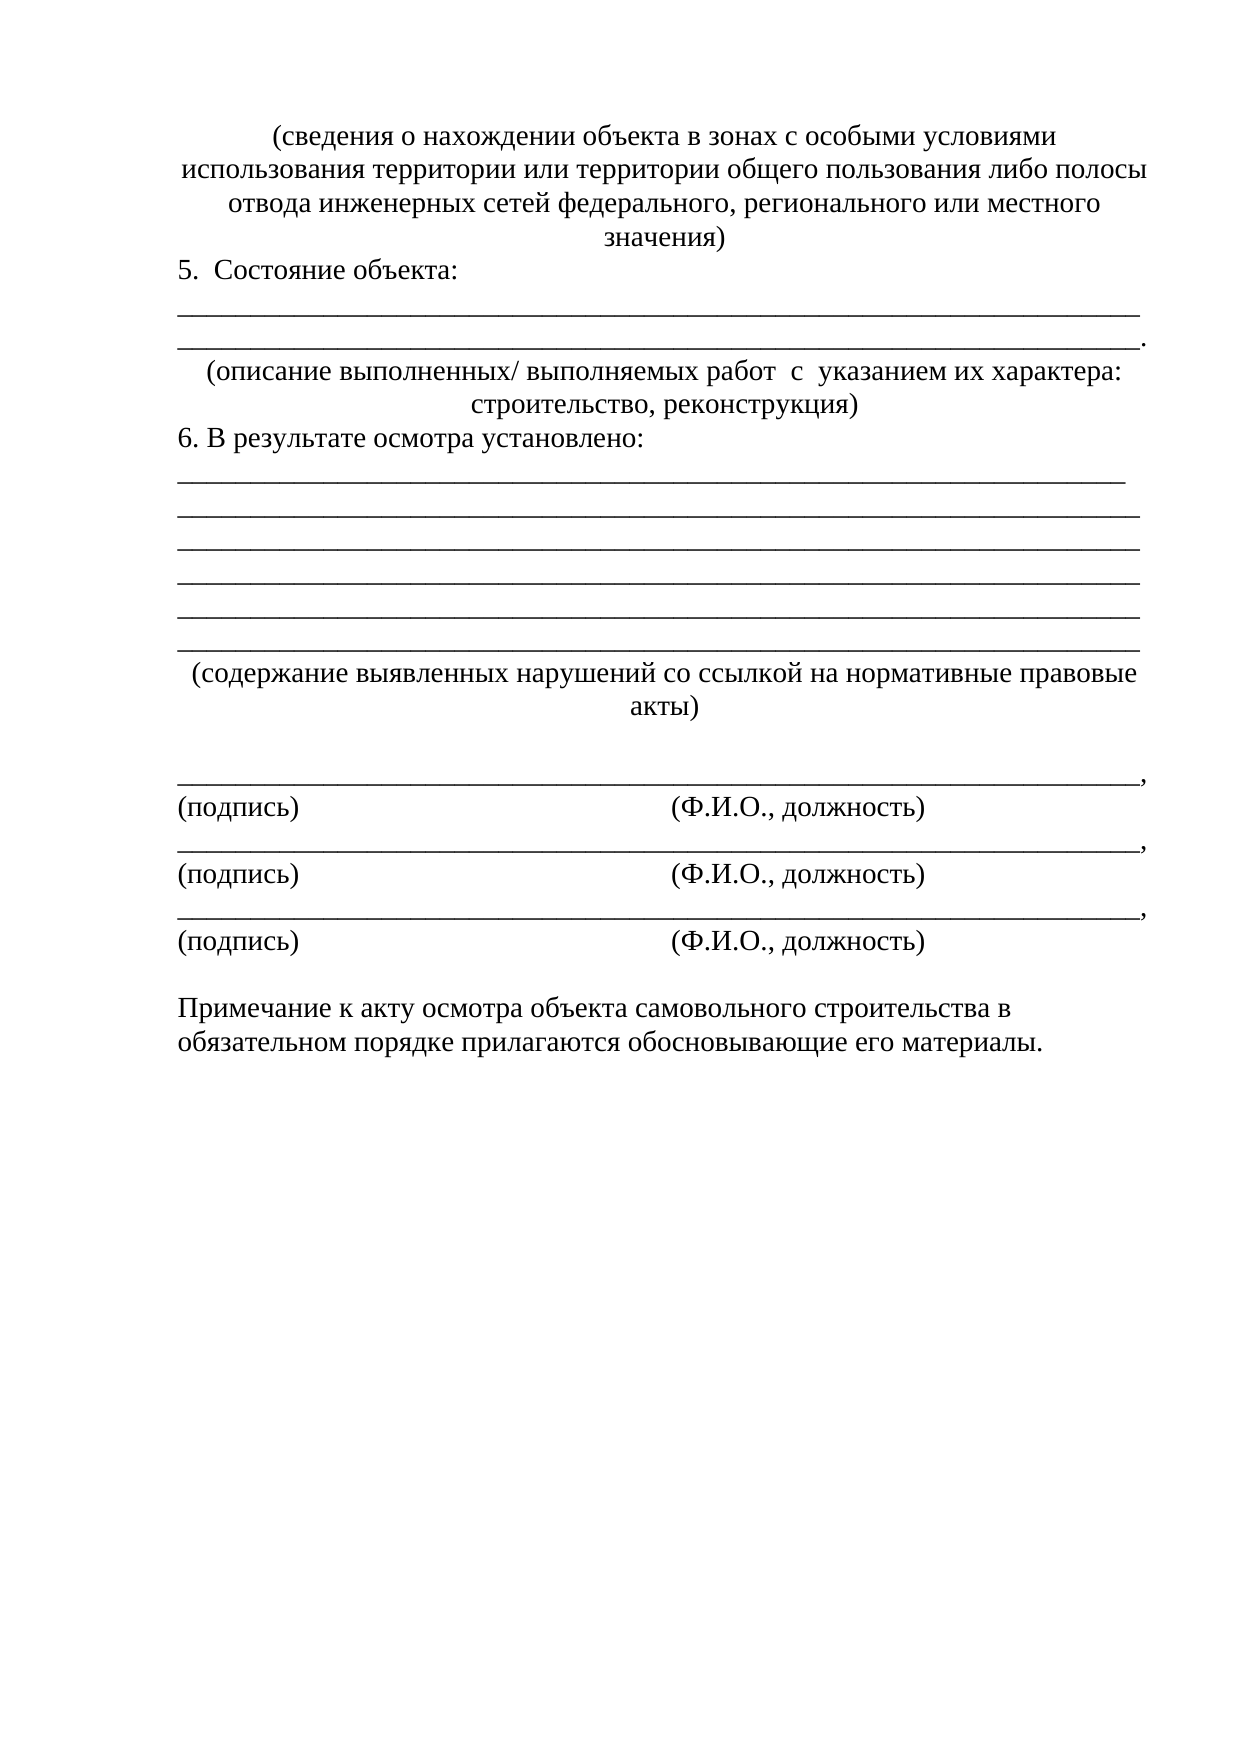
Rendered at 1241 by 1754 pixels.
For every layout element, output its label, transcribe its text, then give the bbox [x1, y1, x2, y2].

text 6. В результате осмотра установлено: [177, 420, 1152, 453]
text __________________________________________________________________ [177, 487, 1152, 521]
text 5. Состояние объекта: ____________________________________________________________________________________________________________________________________. [177, 252, 1152, 353]
text __________________________________________________________________ [177, 621, 1152, 655]
text _________________________________________________________________ [177, 453, 1152, 487]
text __________________________________________________________________, [177, 822, 1152, 856]
text Примечание к акту осмотра объекта самовольного строительства в обязательном порядке прилагаются обосновывающие его материалы. [177, 990, 1152, 1057]
text (сведения о нахождении объекта в зонах с особыми условиями использования территории или территории общего пользования либо полосы отвода инженерных сетей федерального, регионального или местного значения) [177, 118, 1152, 252]
text __________________________________________________________________ [177, 588, 1152, 621]
text __________________________________________________________________, [177, 755, 1152, 789]
text (описание выполненных/ выполняемых работ с указанием их характера: строительство, реконструкция) [177, 353, 1152, 420]
text __________________________________________________________________, [177, 889, 1152, 923]
text (подпись) (Ф.И.О., должность) [177, 923, 1152, 957]
text (подпись) (Ф.И.О., должность) [177, 789, 1152, 822]
text (содержание выявленных нарушений со ссылкой на нормативные правовые акты) [177, 655, 1152, 722]
text __________________________________________________________________ [177, 521, 1152, 554]
text __________________________________________________________________ [177, 554, 1152, 588]
text (подпись) (Ф.И.О., должность) [177, 856, 1152, 889]
